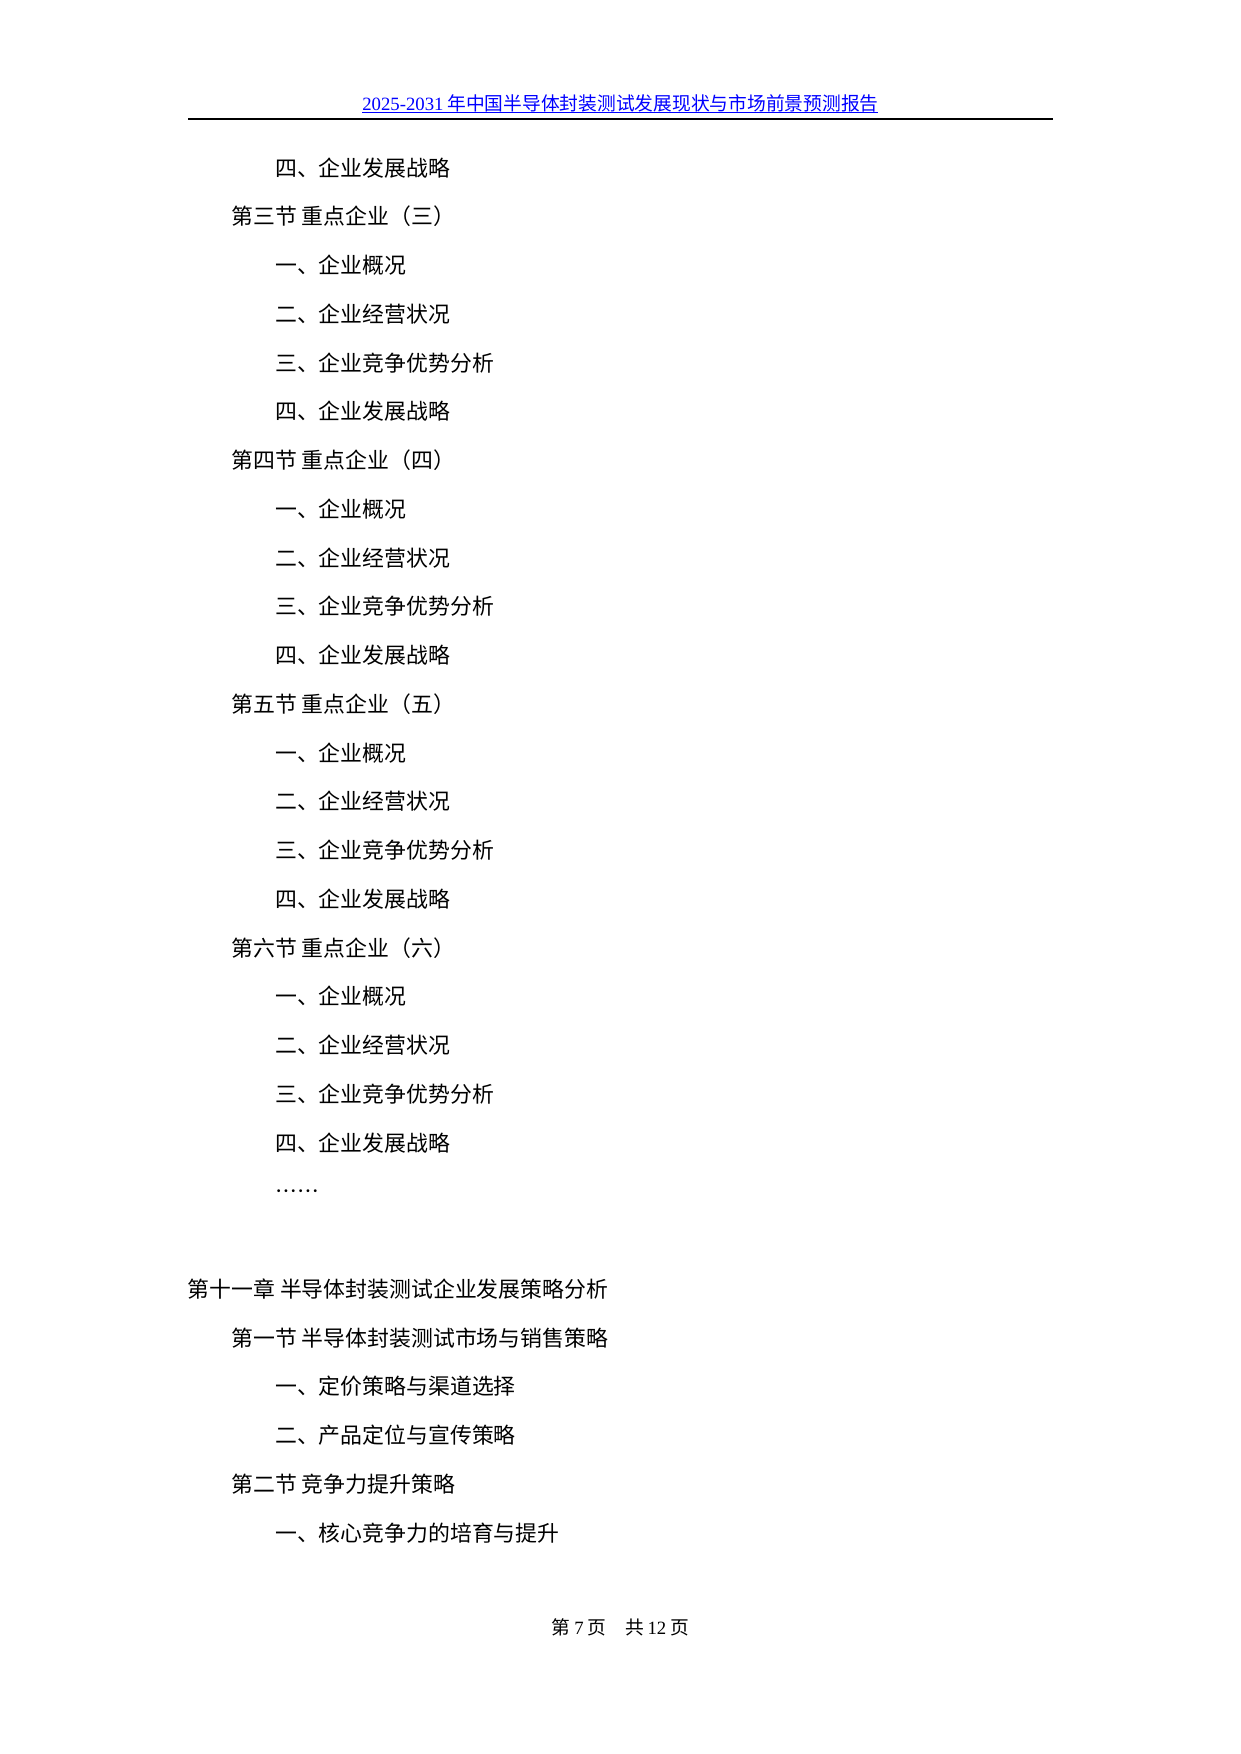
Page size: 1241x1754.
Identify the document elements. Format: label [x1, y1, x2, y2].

text [187, 150, 1053, 1548]
